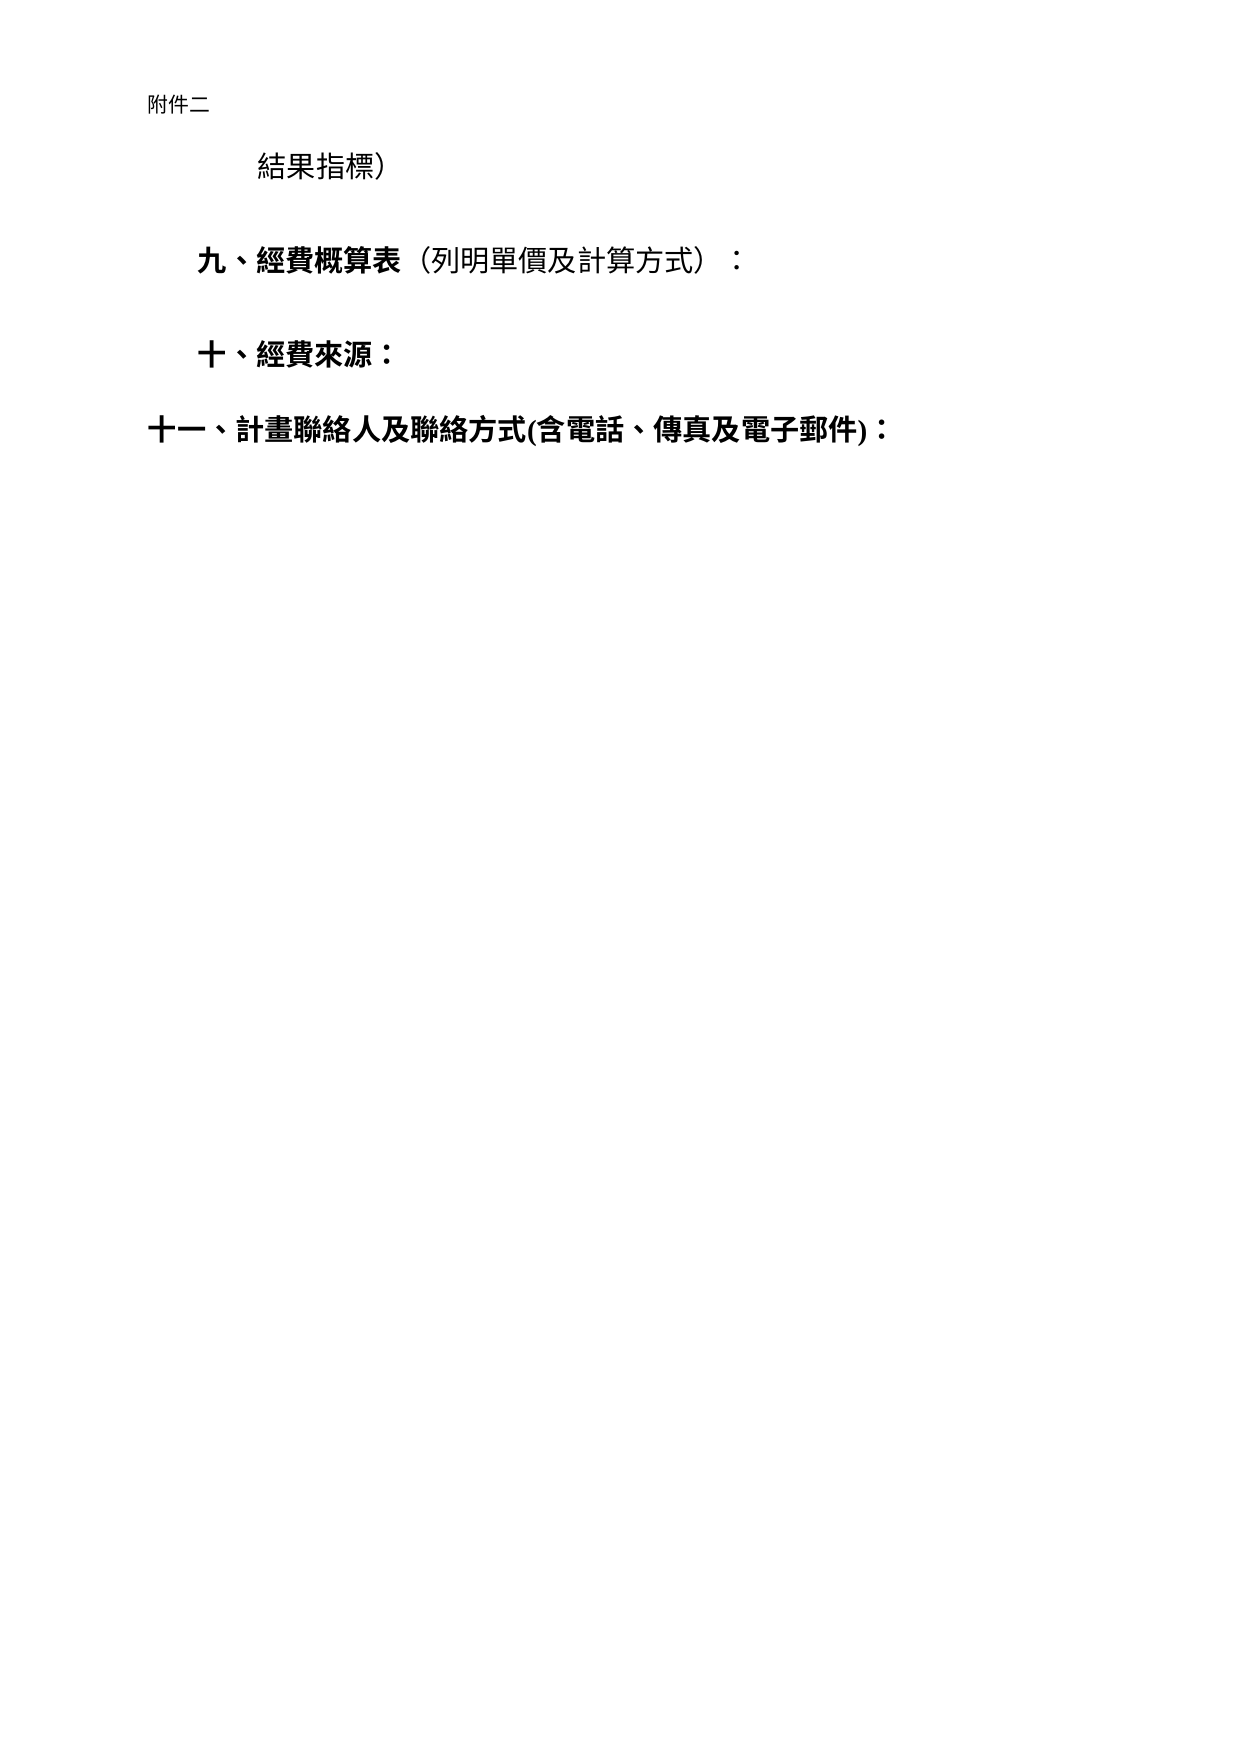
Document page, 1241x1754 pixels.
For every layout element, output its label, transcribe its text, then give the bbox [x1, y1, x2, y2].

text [198, 127, 1092, 202]
text 九、經費概算表（列明單價及計算方式）： [198, 221, 1092, 296]
text 十、經費來源： [198, 315, 1092, 390]
text 十一、計畫聯絡人及聯絡方式(含電話、傳真及電子郵件)： [148, 390, 1092, 465]
